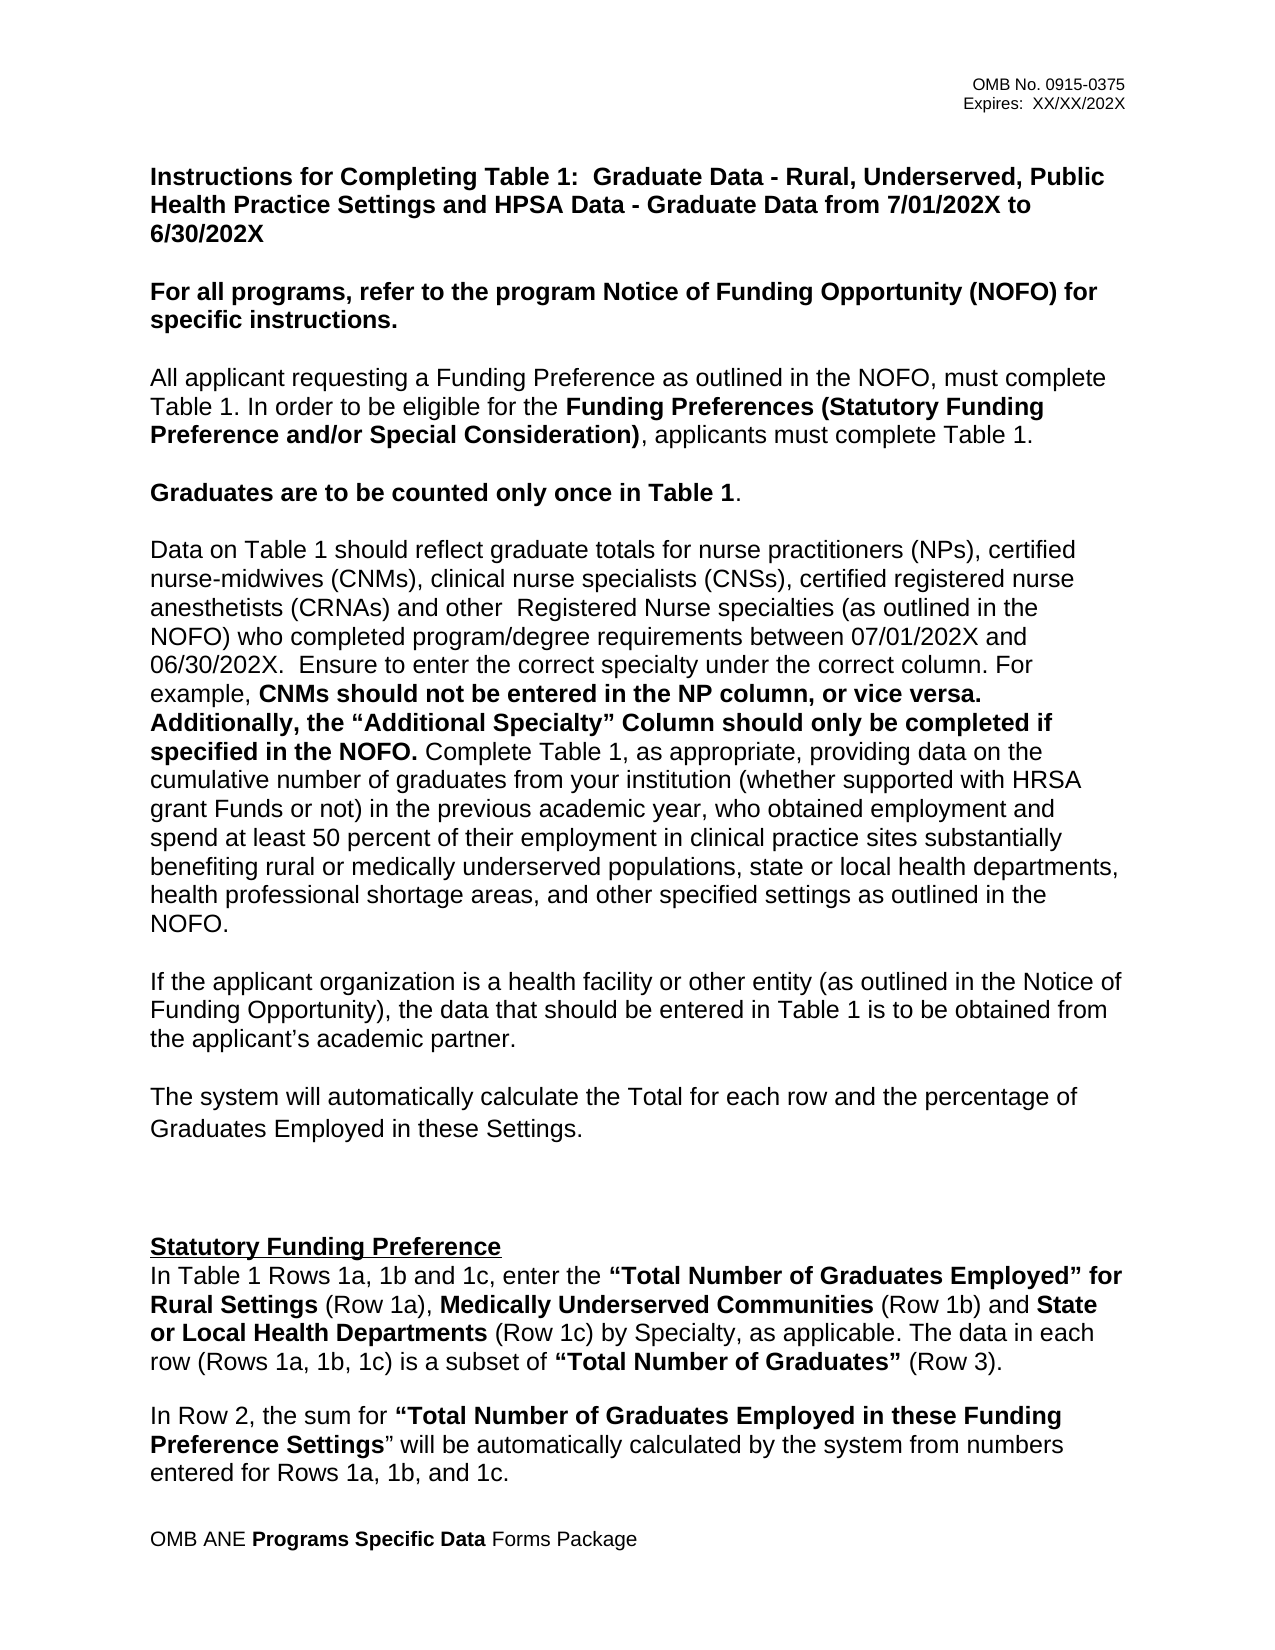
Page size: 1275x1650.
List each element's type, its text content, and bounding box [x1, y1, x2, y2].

text The system will automatically calculate the Total for each row and the percentage of Graduates Employed in these Settings. [150, 1081, 1114, 1142]
text Instructions for Completing Table 1: Graduate Data - Rural, Underserved, Public Health Practice Settings and HPSA Data - Graduate Data from 7/01/202X to 6/30/202X [150, 161, 1125, 248]
text Graduates are to be counted only once in Table 1. [150, 478, 1125, 506]
text For all programs, refer to the program Notice of Funding Opportunity (NOFO) for specific instructions. [150, 276, 1125, 334]
text In Table 1 Rows 1a, 1b and 1c, enter the “Total Number of Graduates Employed” for Rural Settings (Row 1a), Medically Underserved Communities (Row 1b) and State or Local Health Departments (Row 1c) by Specialty, as applicable. The data in each row (Rows 1a, 1b, 1c) is a subset of “Total Number of Graduates” (Row 3). [150, 1261, 1125, 1376]
text In Row 2, the sum for “Total Number of Graduates Employed in these Funding Preference Settings” will be automatically calculated by the system from numbers entered for Rows 1a, 1b, and 1c. [150, 1401, 1125, 1487]
text All applicant requesting a Funding Preference as outlined in the NOFO, must complete Table 1. In order to be eligible for the Funding Preferences (Statutory Funding Preference and/or Special Consideration), applicants must complete Table 1. [150, 363, 1125, 449]
text If the applicant organization is a health facility or other entity (as outlined in the Notice of Funding Opportunity), the data that should be entered in Table 1 is to be obtained from the applicant’s academic partner. [150, 966, 1125, 1053]
text Statutory Funding Preference [150, 1232, 1125, 1261]
text Data on Table 1 should reflect graduate totals for nurse practitioners (NPs), certified nurse-midwives (CNMs), clinical nurse specialists (CNSs), certified registered nurse anesthetists (CRNAs) and other Registered Nurse specialties (as outlined in the NOFO) who completed program/degree requirements between 07/01/202X and 06/30/202X. Ensure to enter the correct specialty under the correct column. For example, CNMs should not be entered in the NP column, or vice versa. Additionally, the “Additional Specialty” Column should only be completed if specified in the NOFO. Complete Table 1, as appropriate, providing data on the cumulative number of graduates from your institution (whether supported with HRSA grant Funds or not) in the previous academic year, who obtained employment and spend at least 50 percent of their employment in clinical practice sites substantially benefiting rural or medically underserved populations, state or local health departments, health professional shortage areas, and other specified settings as outlined in the NOFO. [150, 535, 1125, 938]
